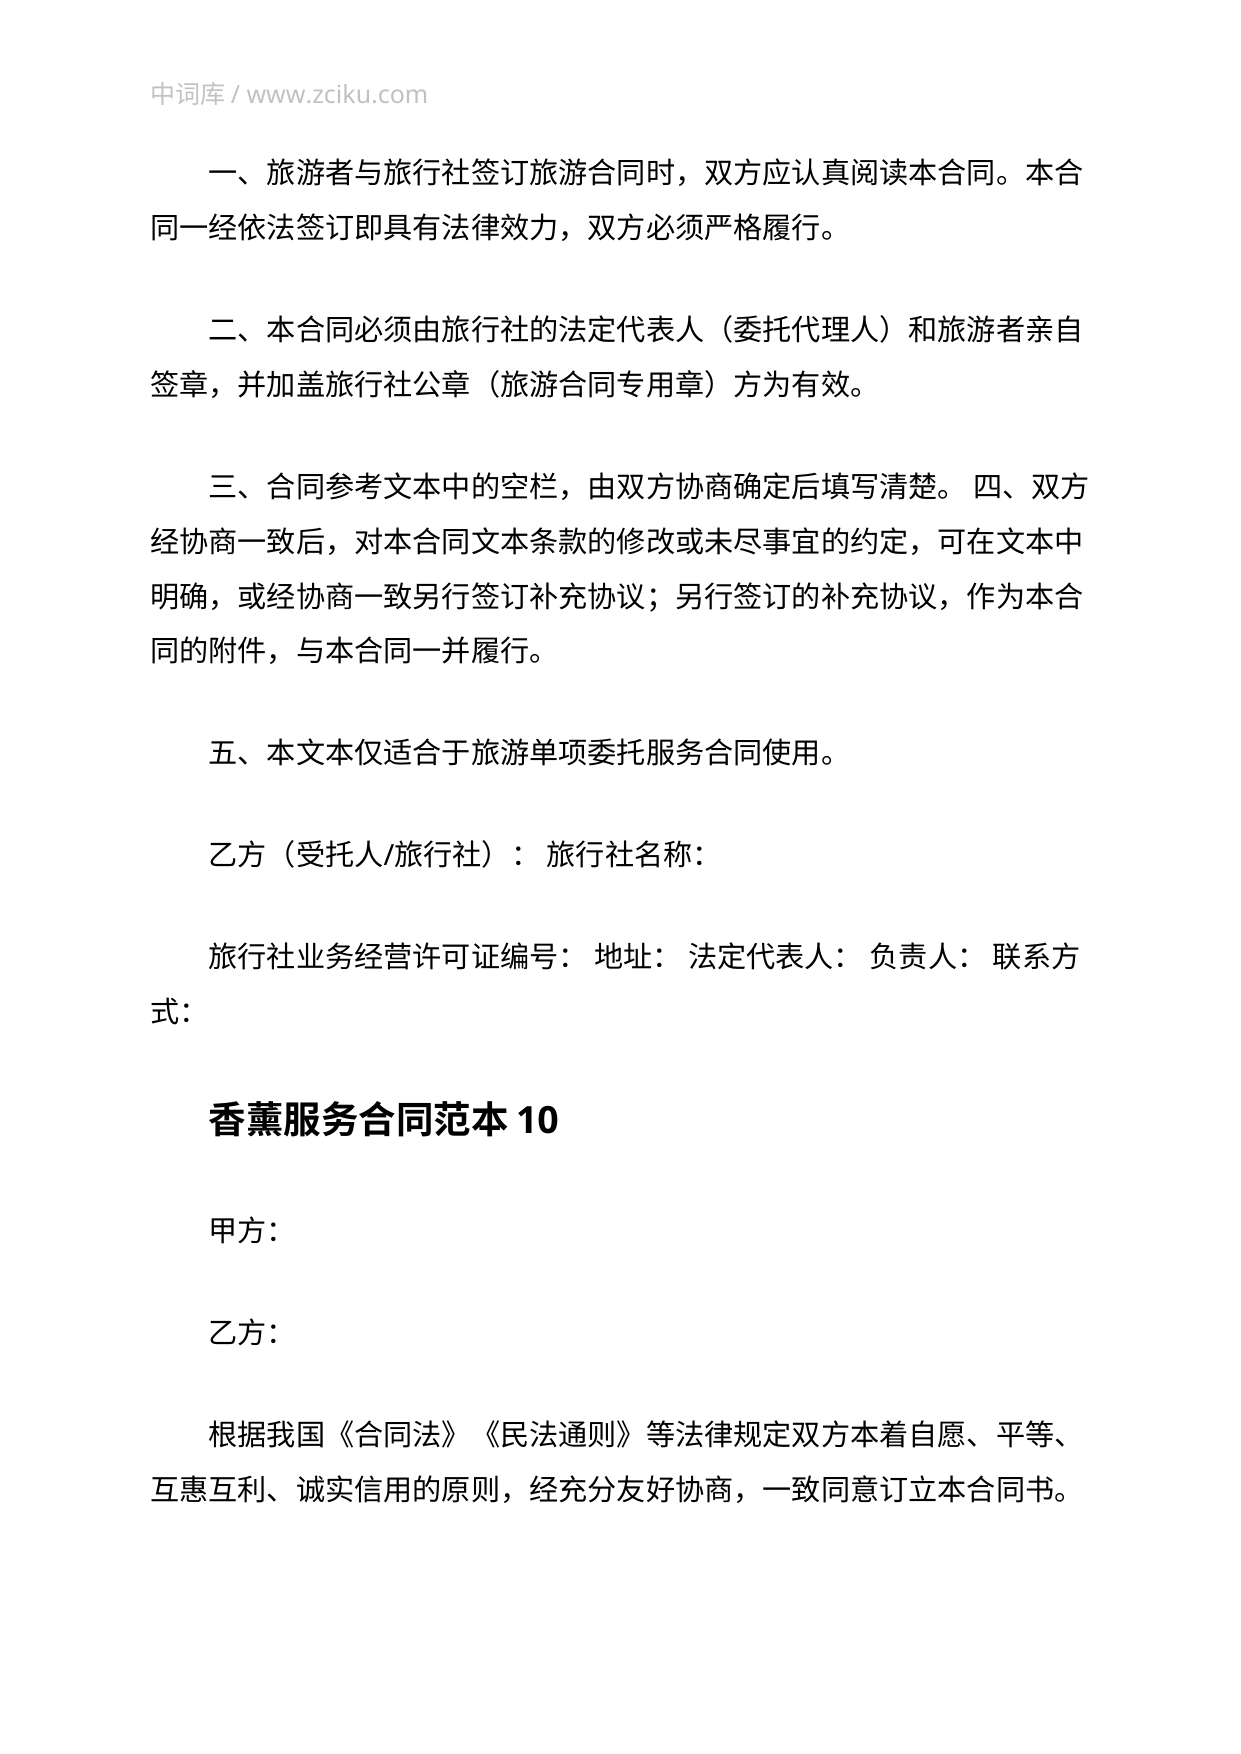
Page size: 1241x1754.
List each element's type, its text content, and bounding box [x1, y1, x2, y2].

text 旅行社业务经营许可证编号： 地址： 法定代表人： 负责人： 联系方式： [150, 933, 1090, 1031]
text 乙方（受托人/旅行社）： 旅行社名称： [150, 832, 1090, 874]
text 甲方： [150, 1208, 1090, 1250]
text 五、本文本仅适合于旅游单项委托服务合同使用。 [150, 730, 1090, 772]
text 根据我国《合同法》《民法通则》等法律规定双方本着自愿、平等、互惠互利、诚实信用的原则，经充分友好协商，一致同意订立本合同书。 [150, 1411, 1090, 1508]
text 一、旅游者与旅行社签订旅游合同时，双方应认真阅读本合同。本合同一经依法签订即具有法律效力，双方必须严格履行。 [150, 150, 1090, 247]
text 二、本合同必须由旅行社的法定代表人（委托代理人）和旅游者亲自签章，并加盖旅行社公章（旅游合同专用章）方为有效。 [150, 307, 1090, 404]
text 香薰服务合同范本10 [150, 1090, 1090, 1145]
text 乙方： [150, 1309, 1090, 1352]
text 三、合同参考文本中的空栏，由双方协商确定后填写清楚。 四、双方经协商一致后，对本合同文本条款的修改或未尽事宜的约定，可在文本中明确，或经协商一致另行签订补充协议；另行签订的补充协议，作为本合同的附件，与本合同一并履行。 [150, 463, 1090, 670]
